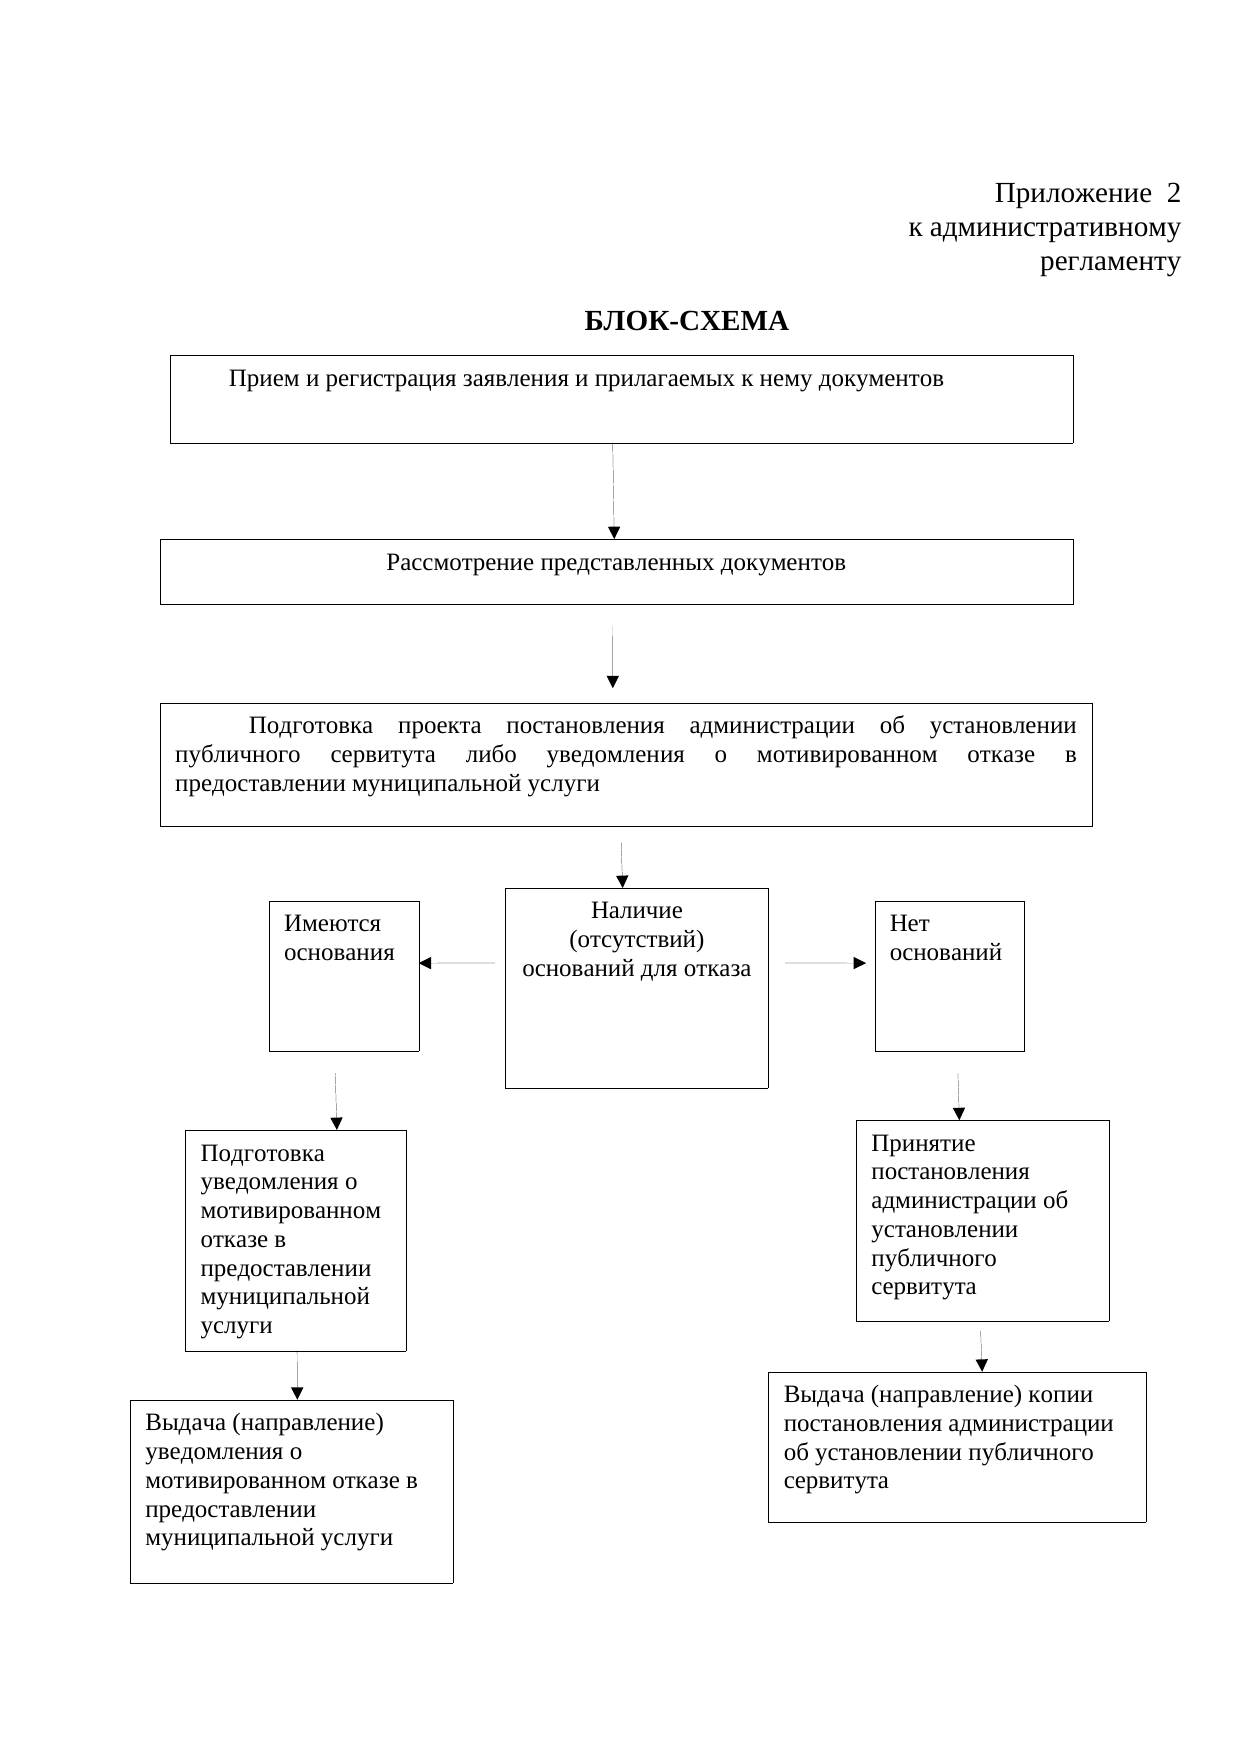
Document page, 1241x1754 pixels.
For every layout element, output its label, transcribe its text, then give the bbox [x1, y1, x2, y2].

text к административному [118, 209, 1181, 243]
text регламенту [118, 243, 1181, 276]
text БЛОК-СХЕМА [118, 303, 1181, 336]
text Приложение 2 [118, 176, 1181, 209]
